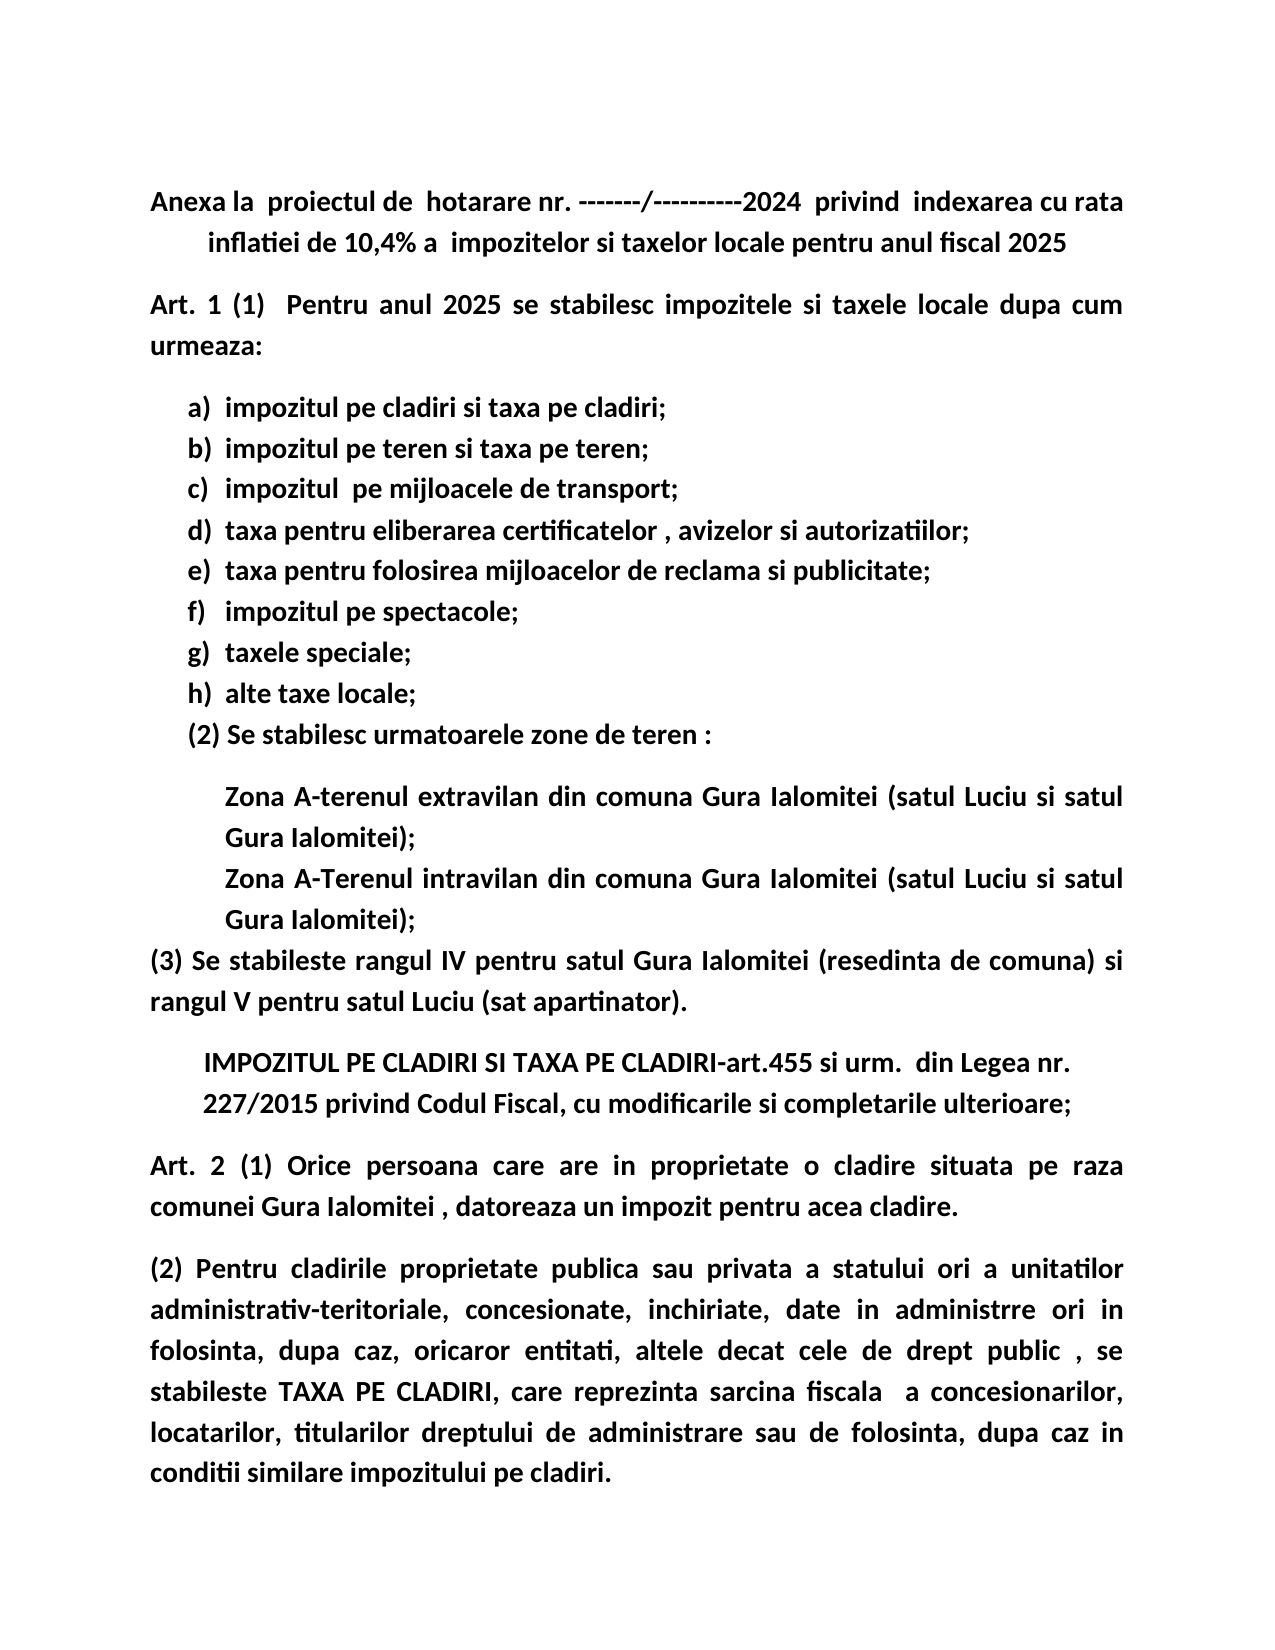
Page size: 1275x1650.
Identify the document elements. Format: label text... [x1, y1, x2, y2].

text Anexa la proiectul de hotarare nr. -------/----------2024 privind indexarea cu rata inflatiei de 10,4% a impozitelor si taxelor locale pentru anul fiscal 2025 [150, 150, 1125, 260]
list taxa pentru eliberarea certificatelor , avizelor si autorizatiilor; [187, 512, 1125, 547]
list taxa pentru folosirea mijloacelor de reclama si publicitate; [187, 552, 1125, 588]
list impozitul pe teren si taxa pe teren; [187, 430, 1125, 465]
text (2) Se stabilesc urmatoarele zone de teren : [187, 716, 1125, 752]
text Zona A-terenul extravilan din comuna Gura Ialomitei (satul Luciu si satul Gura Ialomitei); [225, 778, 1125, 854]
text Art. 1 (1) Pentru anul 2025 se stabilesc impozitele si taxele locale dupa cum urmeaza: [150, 286, 1125, 363]
list alte taxe locale; [187, 675, 1125, 711]
list impozitul pe mijloacele de transport; [187, 471, 1125, 506]
list impozitul pe cladiri si taxa pe cladiri; [187, 389, 1125, 424]
text (3) Se stabileste rangul IV pentru satul Gura Ialomitei (resedinta de comuna) si rangul V pentru satul Luciu (sat apartinator). [150, 942, 1125, 1018]
text (2) Pentru cladirile proprietate publica sau privata a statului ori a unitatilor administrativ-teritoriale, concesionate, inchiriate, date in administrre ori in folosinta, dupa caz, oricaror entitati, altele decat cele de drept public , se stabileste TAXA PE CLADIRI, care reprezinta sarcina fiscala a concesionarilor, locatarilor, titularilor dreptului de administrare sau de folosinta, dupa caz in conditii similare impozitului pe cladiri. [150, 1250, 1125, 1490]
text Art. 2 (1) Orice persoana care are in proprietate o cladire situata pe raza comunei Gura Ialomitei , datoreaza un impozit pentru acea cladire. [150, 1147, 1125, 1224]
text Zona A-Terenul intravilan din comuna Gura Ialomitei (satul Luciu si satul Gura Ialomitei); [225, 860, 1125, 936]
text IMPOZITUL PE CLADIRI SI TAXA PE CLADIRI-art.455 si urm. din Legea nr. 227/2015 privind Codul Fiscal, cu modificarile si completarile ulterioare; [150, 1044, 1125, 1121]
list taxele speciale; [187, 634, 1125, 670]
list impozitul pe spectacole; [187, 593, 1125, 629]
